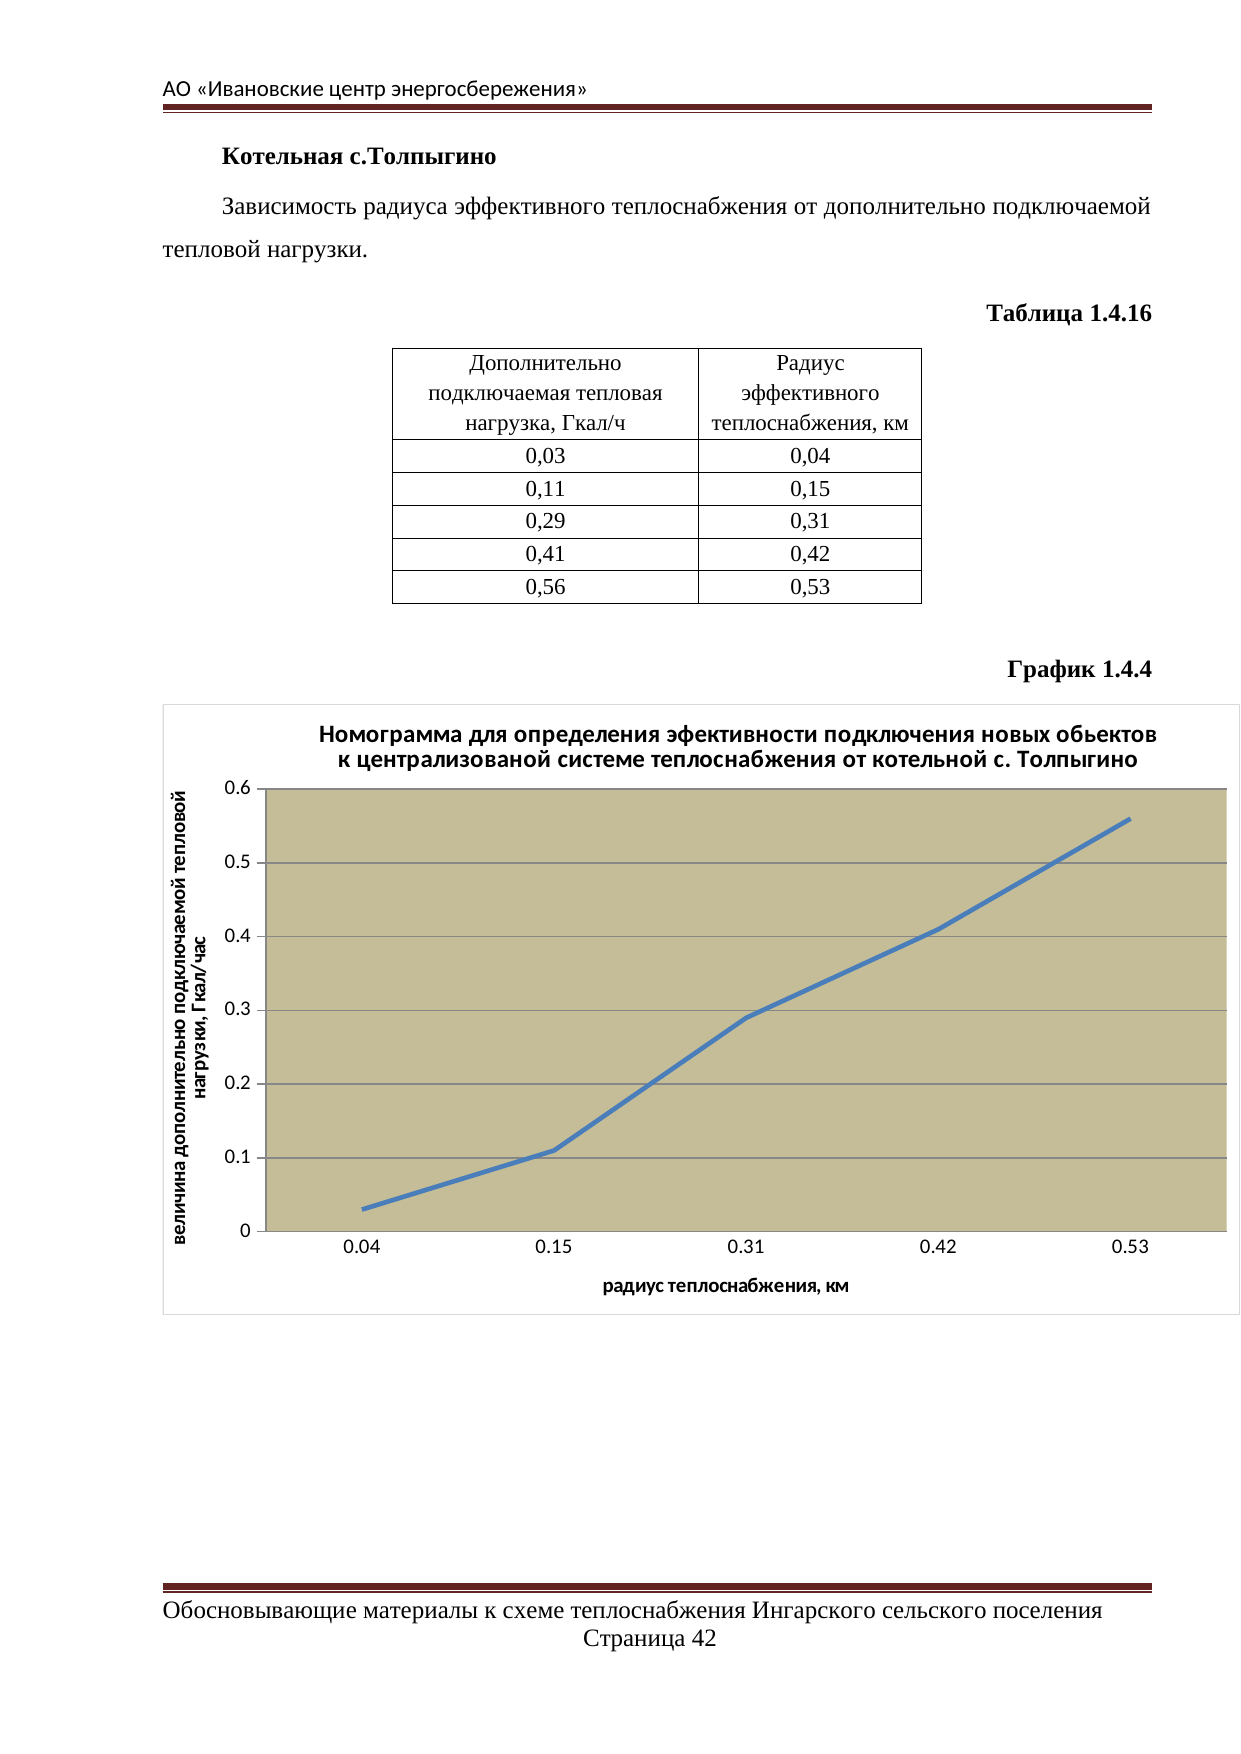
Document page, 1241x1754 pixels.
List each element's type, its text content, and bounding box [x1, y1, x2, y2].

table_cell 0,56 [393, 571, 698, 603]
table_cell 0,53 [699, 571, 921, 603]
table_cell 0,31 [699, 506, 921, 538]
table_cell 0,11 [393, 473, 698, 505]
table_cell 0,42 [699, 539, 921, 570]
table_cell 0,03 [393, 440, 698, 472]
table_cell 0,29 [393, 506, 698, 538]
table_header Радиус эффективного теплоснабжения, км [699, 349, 921, 439]
table_cell 0,41 [393, 539, 698, 570]
table_header Дополнительно подключаемая тепловая нагрузка, Гкал/ч [393, 349, 698, 439]
text Зависимость радиуса эффективного теплоснабжения от дополнительно подключаемой тепловой нагрузки. [162, 191, 1152, 263]
table_cell 0,15 [699, 473, 921, 505]
table_cell 0,04 [699, 440, 921, 472]
text Котельная с.Толпыгино [162, 141, 1152, 170]
